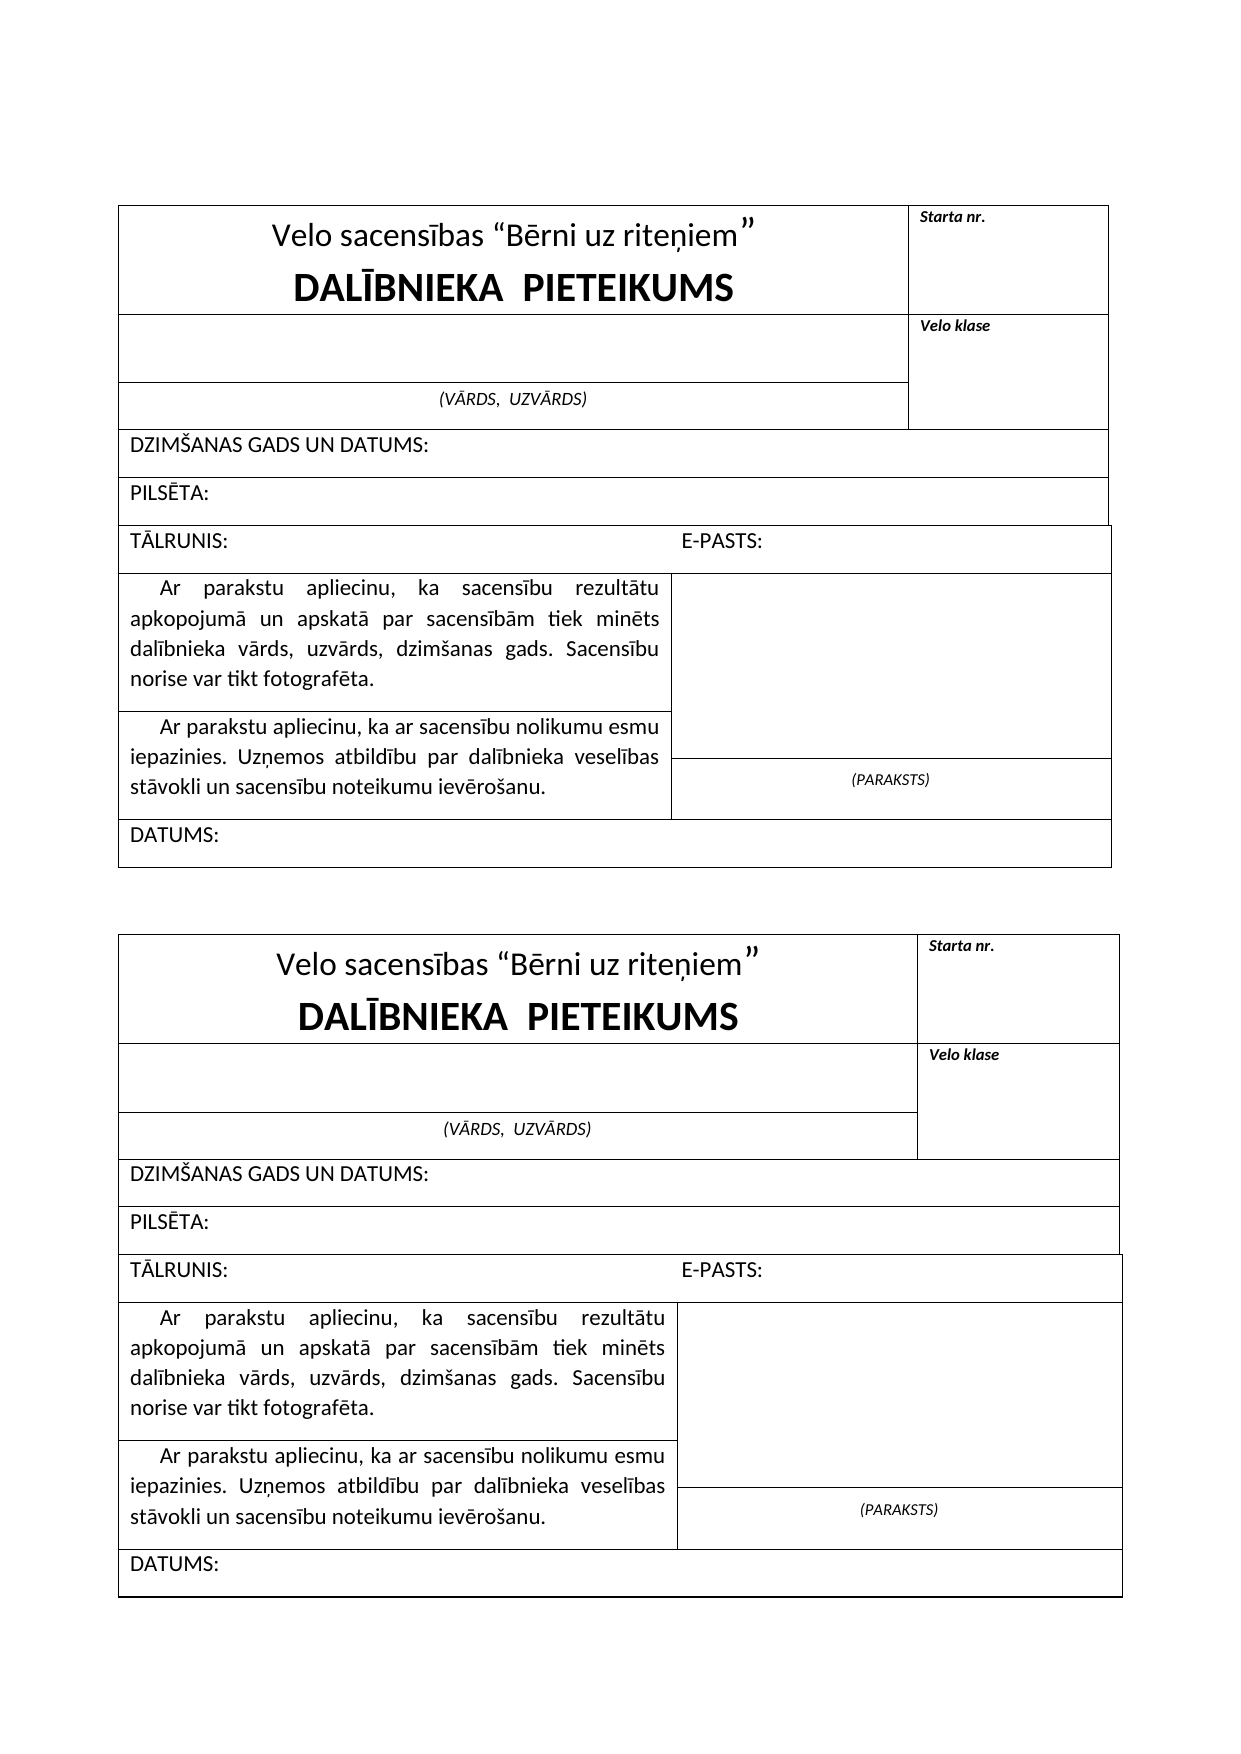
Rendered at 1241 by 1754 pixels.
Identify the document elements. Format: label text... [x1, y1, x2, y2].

table_cell (VĀRDS, UZVĀRDS) [119, 1113, 917, 1158]
table_cell DZIMŠANAS GADS UN DATUMS: [119, 1160, 1119, 1206]
table_cell [672, 574, 1111, 758]
table_cell (VĀRDS, UZVĀRDS) [119, 383, 908, 429]
table_cell TĀLRUNIS: E-PASTS: [119, 526, 1111, 572]
table_cell Ar parakstu apliecinu, ka sacensību rezultātu apkopojumā un apskatā par sacensībām tiek minēts dalībnieka vārds, uzvārds, dzimšanas gads. Sacensību norise var tikt fotografēta. [119, 574, 671, 711]
table_cell Ar parakstu apliecinu, ka ar sacensību nolikumu esmu iepazinies. Uzņemos atbildību par dalībnieka veselības stāvokli un sacensību noteikumu ievērošanu. [119, 712, 671, 819]
table_cell DATUMS: [119, 1550, 1122, 1596]
table_cell DATUMS: [119, 820, 1111, 867]
table_cell Velo klase [909, 315, 1108, 429]
table_cell PILSĒTA: [119, 478, 1108, 525]
table_cell TĀLRUNIS: E-PASTS: [119, 1255, 1122, 1302]
table_cell [119, 1044, 917, 1112]
table_cell Velo klase [918, 1044, 1119, 1158]
table_cell Ar parakstu apliecinu, ka sacensību rezultātu apkopojumā un apskatā par sacensībām tiek minēts dalībnieka vārds, uzvārds, dzimšanas gads. Sacensību norise var tikt fotografēta. [119, 1303, 677, 1440]
table_cell [678, 1303, 1122, 1487]
table_header Velo sacensības “Bērni uz riteņiem” DALĪBNIEKA PIETEIKUMS [119, 206, 908, 314]
table_cell (PARAKSTS) [678, 1488, 1122, 1548]
table_header Starta nr. [909, 206, 1108, 314]
table_header Starta nr. [918, 935, 1119, 1043]
table_cell [119, 315, 908, 382]
table_header Velo sacensības “Bērni uz riteņiem” DALĪBNIEKA PIETEIKUMS [119, 935, 917, 1043]
table_cell DZIMŠANAS GADS UN DATUMS: [119, 430, 1108, 477]
table_cell Ar parakstu apliecinu, ka ar sacensību nolikumu esmu iepazinies. Uzņemos atbildību par dalībnieka veselības stāvokli un sacensību noteikumu ievērošanu. [119, 1441, 677, 1548]
table_cell (PARAKSTS) [672, 759, 1111, 819]
table_cell PILSĒTA: [119, 1207, 1119, 1254]
